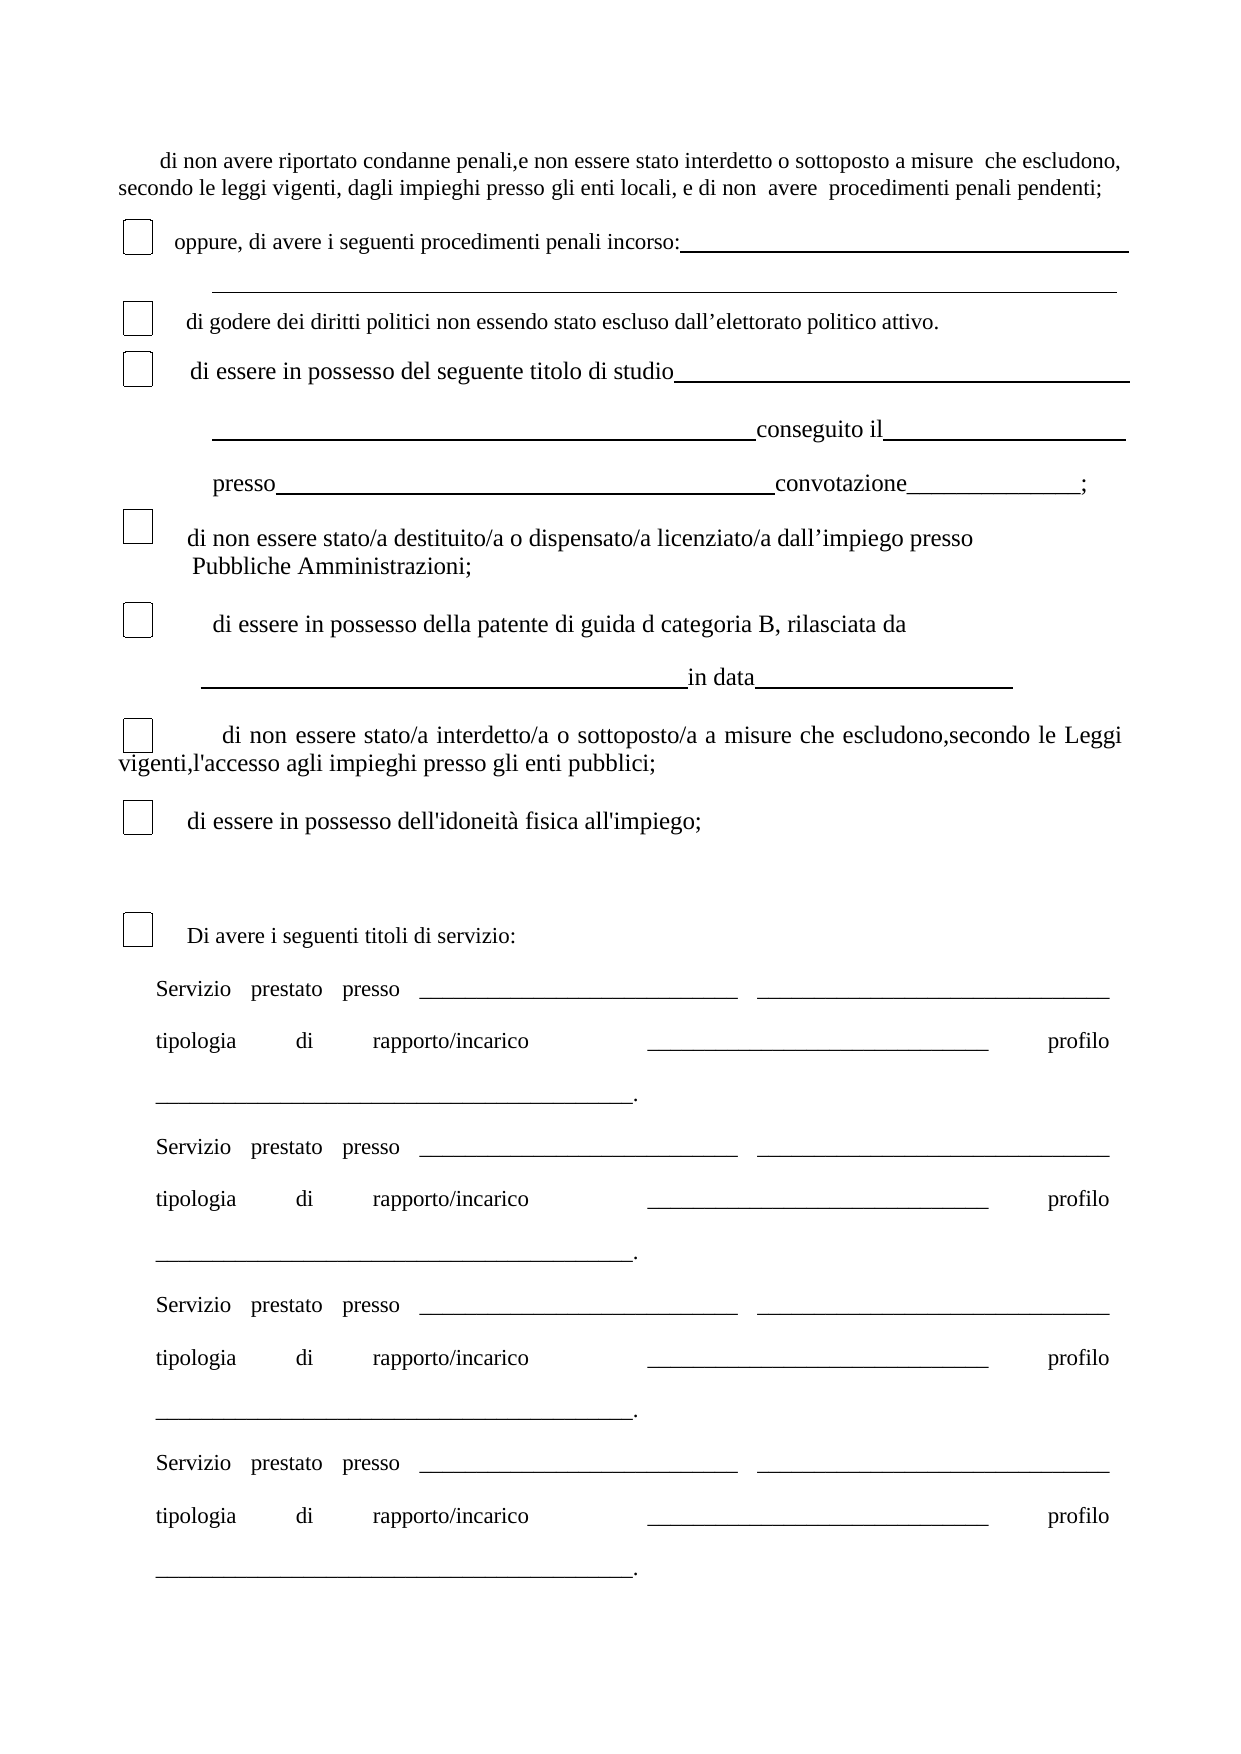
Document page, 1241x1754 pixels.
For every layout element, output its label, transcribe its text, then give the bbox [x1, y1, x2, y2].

text di godere dei diritti politici non essendo stato escluso dall’elettorato politico attivo. [153, 308, 1097, 335]
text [156, 1449, 1110, 1581]
text presso convotazione______________; [212, 468, 1099, 497]
text di non avere riportato condanne penali,e non essere stato interdetto o sottoposto a misure che escludono, secondo le leggi vigenti, dagli impieghi presso gli enti locali, e di non avere procedimenti penali pendenti; [118, 148, 1122, 200]
text Pubbliche Amministrazioni; [118, 551, 1122, 580]
text di non essere stato/a destituito/a o dispensato/a licenziato/a dall’impiego presso [118, 523, 1122, 551]
text di essere in possesso del seguente titolo di studio [153, 356, 1122, 385]
text di essere in possesso dell'idoneità fisica all'impiego; [152, 806, 1122, 835]
text di non essere stato/a interdetto/a o sottoposto/a a misure che escludono,secondo le Leggi vigenti,l'accesso agli impieghi presso gli enti pubblici; [118, 720, 1122, 777]
text in data [118, 666, 1122, 691]
text oppure, di avere i seguenti procedimenti penali incorso: [151, 228, 1122, 255]
text Di avere i seguenti titoli di servizio: [118, 922, 1122, 948]
text di essere in possesso della patente di guida d categoria B, rilasciata da [151, 609, 989, 638]
text conseguito il [212, 414, 1099, 443]
